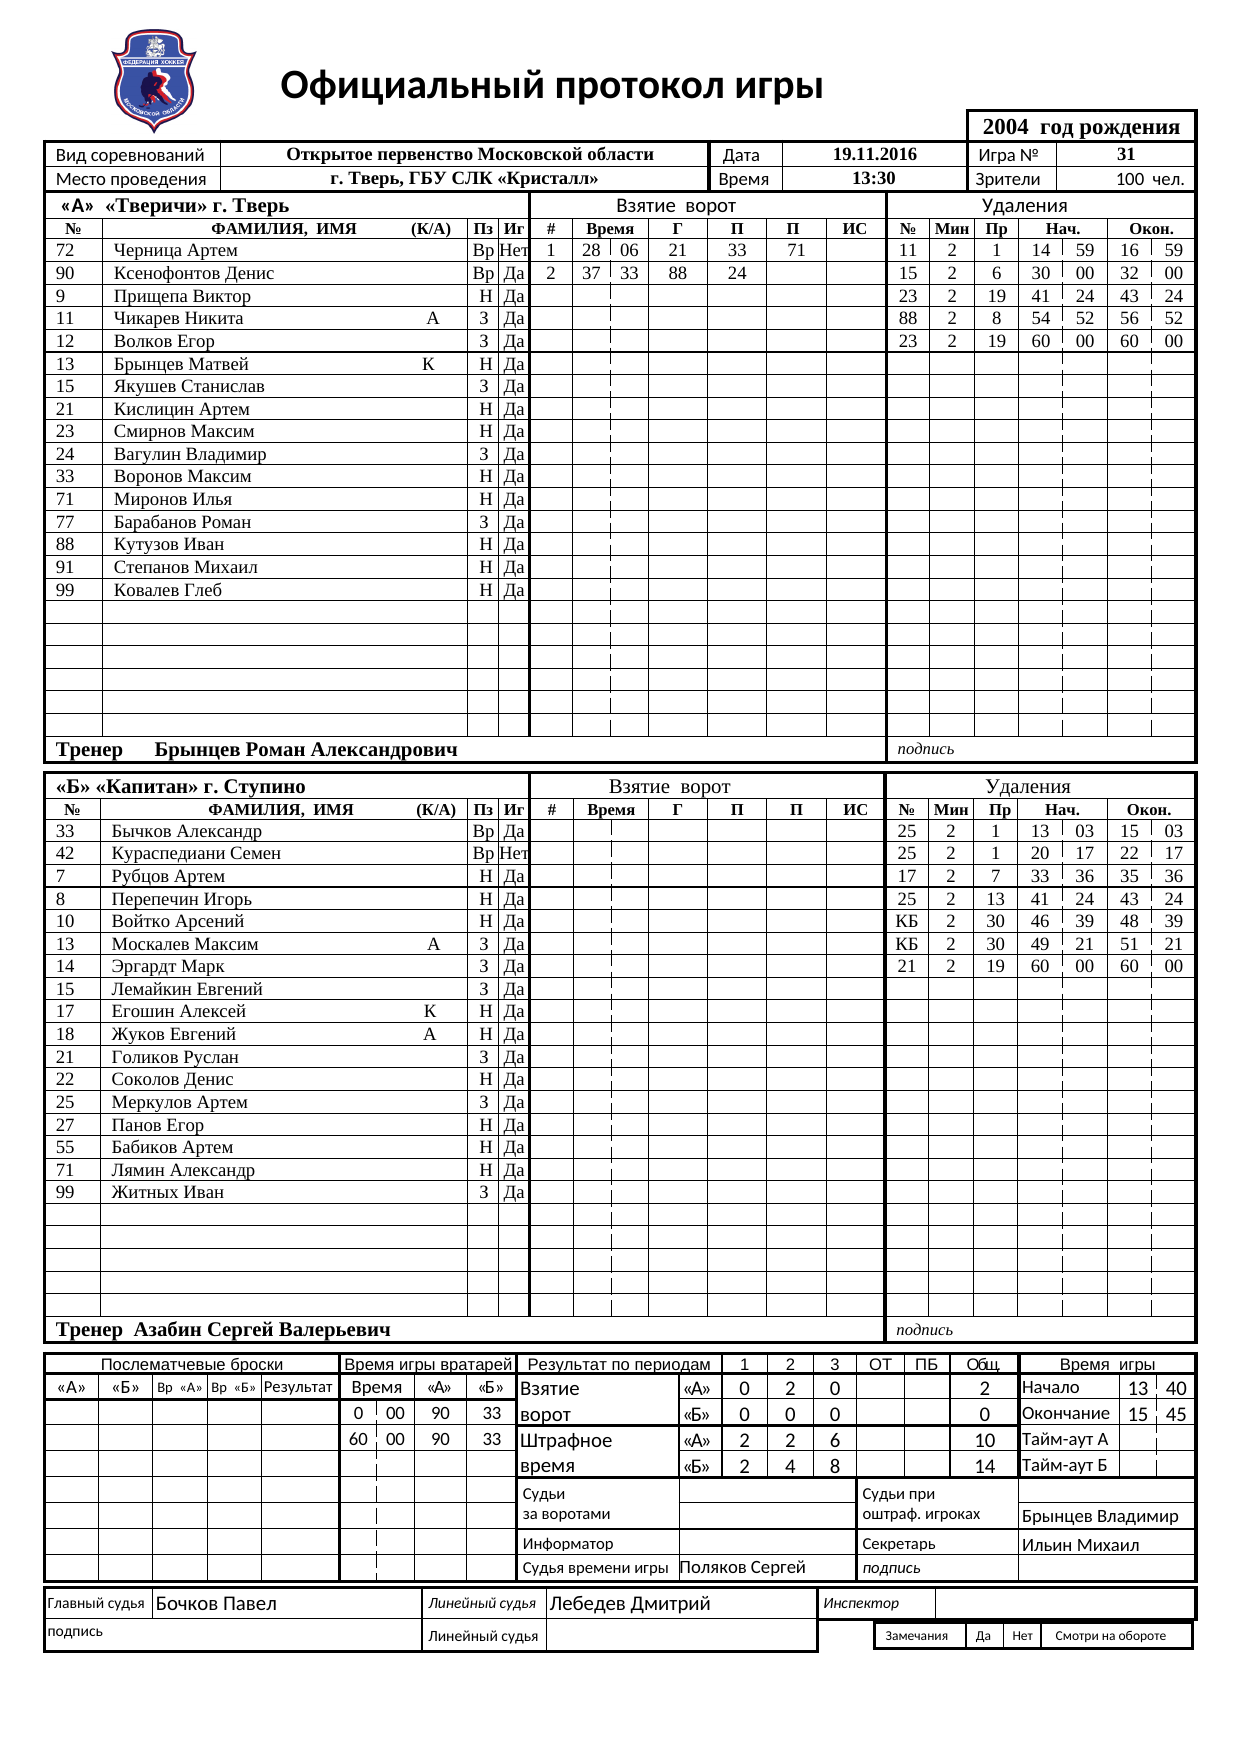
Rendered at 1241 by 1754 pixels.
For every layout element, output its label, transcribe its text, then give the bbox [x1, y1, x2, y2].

table_cell [888, 443, 929, 464]
table_cell [827, 669, 885, 690]
table_cell [827, 1226, 883, 1248]
table_cell [930, 443, 974, 464]
table_cell З [468, 330, 498, 351]
table_cell 71 [46, 488, 102, 509]
table_cell 28 [573, 239, 610, 261]
table_cell [649, 1294, 707, 1316]
table_cell 59 [1151, 239, 1194, 261]
table_cell [377, 1477, 414, 1502]
table_cell 41 [1018, 888, 1062, 909]
table_cell [1062, 1272, 1107, 1293]
table_cell [1018, 978, 1062, 999]
table_cell [888, 488, 929, 509]
table_cell [887, 1181, 928, 1203]
table_cell [827, 1023, 883, 1044]
table_cell [153, 1401, 207, 1424]
table_header 1 [723, 1355, 767, 1372]
table_cell 9 [46, 285, 102, 306]
table_cell [905, 1451, 949, 1476]
table_cell [1063, 624, 1107, 645]
table_cell Да [499, 353, 528, 374]
table_cell [103, 691, 467, 713]
table_cell [1062, 1068, 1107, 1090]
table_cell Н [468, 533, 498, 555]
table_cell 30 [1019, 262, 1063, 283]
table_header Время игры вратарей [341, 1355, 515, 1372]
table_cell 49 [1018, 933, 1062, 954]
table_cell [153, 1451, 207, 1476]
table_cell [1151, 646, 1194, 668]
table_cell [888, 601, 929, 623]
table_cell Поляков Сергей [680, 1555, 855, 1580]
table_cell [827, 307, 885, 329]
table_cell Да [499, 533, 528, 555]
table_cell З [468, 978, 498, 999]
table_cell 25 [887, 842, 928, 864]
table_cell [649, 307, 707, 329]
table_cell [1062, 1046, 1107, 1067]
table_cell [1108, 1272, 1151, 1293]
table_cell [1151, 420, 1194, 442]
table_cell [499, 1294, 528, 1316]
table_cell Кутузов Иван [103, 533, 467, 555]
table_cell [1108, 624, 1151, 645]
table_cell [610, 691, 648, 713]
table_cell [930, 465, 974, 487]
table_cell [767, 533, 826, 555]
table_cell Да [499, 910, 528, 932]
table_cell [887, 1091, 928, 1112]
table_cell «А» [680, 1427, 721, 1450]
table_cell [929, 1091, 973, 1112]
table_cell [611, 1272, 648, 1293]
table_cell [531, 1023, 573, 1044]
table_cell [767, 624, 826, 645]
table_cell [767, 1181, 826, 1203]
table_cell 41 [1019, 285, 1063, 306]
table_cell [827, 1136, 883, 1158]
table_cell [1063, 533, 1107, 555]
table_cell [531, 330, 572, 351]
table_cell 39 [1062, 910, 1107, 932]
table_cell «А» [415, 1375, 466, 1398]
table_cell Панов Егор [101, 1114, 467, 1135]
table_cell [153, 1529, 207, 1554]
table_cell [649, 1272, 707, 1293]
table_cell Результат [262, 1375, 338, 1398]
table_cell 17 [1151, 842, 1194, 864]
table_cell [574, 1046, 611, 1067]
table_cell Вр [468, 820, 498, 841]
table_cell 00 [1151, 330, 1194, 351]
table_cell Ильин Михаил [1019, 1530, 1194, 1554]
table_header 2 [768, 1355, 813, 1372]
table_cell [341, 1529, 377, 1554]
table_cell [1019, 646, 1063, 668]
table_cell [929, 1159, 973, 1180]
table_cell [531, 1204, 573, 1225]
table_cell 71 [767, 239, 826, 261]
table_cell [827, 933, 883, 954]
table_cell Миронов Илья [103, 488, 467, 509]
table_cell [887, 1272, 928, 1293]
table_cell [46, 1294, 100, 1316]
table_cell [262, 1555, 338, 1580]
table_cell [101, 1294, 467, 1316]
table_cell [827, 488, 885, 509]
table_cell 14 [1019, 239, 1063, 261]
table_cell [611, 1181, 648, 1203]
table_cell [1151, 443, 1194, 464]
table_cell [1108, 1114, 1151, 1135]
table_cell [1063, 488, 1107, 509]
table_cell «А» [46, 1375, 98, 1398]
table_cell [827, 1091, 883, 1112]
table_cell [1108, 691, 1151, 713]
table_cell [611, 1114, 648, 1135]
table_cell [975, 646, 1018, 668]
table_cell [827, 285, 885, 306]
table_cell «А» «Тверичи» г. Тверь [46, 193, 528, 218]
table_cell Судьи за воротами [518, 1479, 679, 1528]
table_cell [974, 1249, 1017, 1271]
table_cell [611, 1226, 648, 1248]
table_cell Инспектор [819, 1589, 935, 1618]
table_cell [1062, 1023, 1107, 1044]
table_cell 14 [46, 955, 100, 977]
table_cell [610, 511, 648, 532]
table_cell [611, 1091, 648, 1112]
table_cell Да [499, 1136, 528, 1158]
table_cell [1062, 1294, 1107, 1316]
table_cell 24 [1062, 888, 1107, 909]
table_cell [974, 1136, 1017, 1158]
table_cell [975, 579, 1018, 600]
table_cell [1018, 1000, 1062, 1022]
table_cell 7 [46, 865, 100, 886]
table_cell [574, 910, 611, 932]
table_cell [767, 465, 826, 487]
table_cell [767, 865, 826, 886]
table_cell [975, 601, 1018, 623]
table_cell [1151, 601, 1194, 623]
table_header 2004 год рождения [969, 112, 1194, 139]
table_cell [708, 933, 766, 954]
table_cell [708, 1181, 766, 1203]
table_cell 60 [1108, 330, 1151, 351]
table_cell [1018, 1023, 1062, 1044]
table_cell Да [499, 465, 528, 487]
table_cell [708, 1023, 766, 1044]
table_cell «Б» [99, 1375, 152, 1398]
table_cell [1108, 533, 1151, 555]
table_cell [975, 714, 1018, 736]
table_cell 24 [708, 262, 766, 283]
table_cell Бочков Павел [153, 1589, 421, 1618]
table_cell [1018, 1226, 1062, 1248]
table_cell [99, 1425, 152, 1450]
table_cell [415, 1477, 466, 1502]
table_cell Да [499, 488, 528, 509]
table_cell [531, 1272, 573, 1293]
table_cell 60 [1018, 955, 1062, 977]
table_cell [930, 375, 974, 397]
table_cell [610, 714, 648, 736]
table_cell [930, 556, 974, 577]
table_cell [1019, 443, 1063, 464]
table_cell 1 [531, 239, 572, 261]
table_cell 25 [887, 820, 928, 841]
table_cell [930, 691, 974, 713]
table_cell [708, 533, 766, 555]
table_cell [827, 262, 885, 283]
table_cell Чикарев Никита А [103, 307, 467, 329]
table_cell 37 [573, 262, 610, 283]
table_cell [929, 1204, 973, 1225]
table_cell [975, 488, 1018, 509]
table_cell П [708, 219, 766, 238]
table_cell [415, 1555, 466, 1580]
table_cell [1151, 1068, 1194, 1090]
table_cell Н [468, 285, 498, 306]
table_cell [1108, 1159, 1151, 1180]
table_cell [1151, 691, 1194, 713]
table_cell [930, 624, 974, 645]
table_cell [531, 1000, 573, 1022]
table_cell [930, 398, 974, 419]
table_cell [467, 1529, 515, 1554]
table_cell [1151, 511, 1194, 532]
table_cell [767, 330, 826, 351]
table_cell [649, 1068, 707, 1090]
table_cell [827, 820, 883, 841]
table_cell [887, 1249, 928, 1271]
table_header Результат по периодам [518, 1355, 721, 1372]
table_cell [857, 1427, 904, 1450]
table_cell [1151, 669, 1194, 690]
table_cell 30 [974, 910, 1017, 932]
table_cell Вид соревнований [46, 143, 220, 166]
table_cell [649, 556, 707, 577]
table_cell З [468, 955, 498, 977]
table_cell 15 [46, 375, 102, 397]
table_cell [708, 955, 766, 977]
table_cell [1108, 511, 1151, 532]
table_cell [767, 669, 826, 690]
table_cell Н [468, 579, 498, 600]
table_cell [574, 820, 611, 841]
table_cell [610, 330, 648, 351]
table_cell 10 [46, 910, 100, 932]
table_cell [1108, 420, 1151, 442]
table_cell 40 [1156, 1375, 1194, 1398]
table_cell [1018, 1294, 1062, 1316]
table_cell [930, 533, 974, 555]
table_cell [1108, 1294, 1151, 1316]
table_cell [649, 1159, 707, 1180]
table_cell [708, 1000, 766, 1022]
table_cell Нет [499, 239, 528, 261]
table_cell 10 [951, 1427, 1017, 1450]
table_cell 33 [610, 262, 648, 283]
table_cell [929, 1046, 973, 1067]
table_cell [531, 443, 572, 464]
table_cell [574, 888, 611, 909]
table_cell 19 [975, 285, 1018, 306]
table_cell Нет [499, 842, 528, 864]
table_cell [975, 398, 1018, 419]
table_cell [1151, 579, 1194, 600]
table_cell [574, 933, 611, 954]
table_cell [611, 1136, 648, 1158]
table_cell Н [468, 488, 498, 509]
table_cell [975, 465, 1018, 487]
table_cell [103, 624, 467, 645]
table_cell Удаления [887, 774, 1194, 798]
table_cell [46, 1249, 100, 1271]
table_cell ФАМИЛИЯ, ИМЯ (К/А) [103, 219, 467, 238]
table_cell [531, 888, 573, 909]
table_cell [573, 375, 610, 397]
table_cell [573, 465, 610, 487]
table_cell [573, 398, 610, 419]
table_cell [708, 511, 766, 532]
table_cell [930, 511, 974, 532]
table_cell 6 [975, 262, 1018, 283]
table_cell [827, 375, 885, 397]
table_cell [1019, 1479, 1194, 1502]
table_cell Судьи при оштраф. игроках [858, 1479, 1018, 1528]
table_cell 45 [1156, 1399, 1194, 1424]
table_cell [46, 624, 102, 645]
table_cell 59 [1063, 239, 1107, 261]
table_cell 00 [1151, 262, 1194, 283]
table_cell Брынцев Владимир [1019, 1503, 1194, 1528]
table_cell [930, 579, 974, 600]
table_cell [708, 398, 766, 419]
table_cell Удаления [888, 193, 1194, 218]
table_cell [262, 1401, 338, 1424]
table_cell 33 [46, 820, 100, 841]
table_cell [46, 714, 102, 736]
table_cell [767, 842, 826, 864]
table_cell [936, 1589, 1194, 1618]
table_cell [531, 488, 572, 509]
table_cell [1018, 1091, 1062, 1112]
table_cell [974, 1181, 1017, 1203]
table_cell 2 [929, 933, 973, 954]
table_cell [573, 285, 610, 306]
table_cell [1151, 398, 1194, 419]
table_cell Да [499, 556, 528, 577]
table_cell [767, 955, 826, 977]
table_cell 43 [1108, 285, 1151, 306]
table_cell Мин [930, 219, 974, 238]
table_cell 4 [768, 1451, 813, 1476]
table_cell [930, 488, 974, 509]
table_cell [876, 1624, 965, 1647]
table_cell 2 [768, 1427, 813, 1450]
table_cell 2 [930, 330, 974, 351]
table_cell Вр [468, 239, 498, 261]
table_cell Пр [974, 799, 1017, 818]
table_cell 33 [467, 1401, 515, 1424]
table_cell [827, 1114, 883, 1135]
table_cell Тренер Азабин Сергей Валерьевич [46, 1317, 883, 1341]
table_cell 60 [1019, 330, 1063, 351]
table_cell [153, 1503, 207, 1528]
table_cell [708, 910, 766, 932]
table_cell [930, 420, 974, 442]
table_cell [377, 1529, 414, 1554]
table_cell [610, 420, 648, 442]
table_cell [611, 1068, 648, 1090]
table_cell Вр «Б» [208, 1375, 261, 1398]
table_cell [208, 1529, 261, 1554]
table_cell [262, 1529, 338, 1554]
table_cell 24 [1063, 285, 1107, 306]
table_cell 2 [951, 1375, 1017, 1398]
table_cell [767, 1226, 826, 1248]
table_cell 60 [1108, 955, 1151, 977]
table_cell [649, 330, 707, 351]
table_cell Н [468, 556, 498, 577]
table_cell [767, 933, 826, 954]
table_cell [531, 465, 572, 487]
table_cell [767, 1091, 826, 1112]
table_cell [611, 1023, 648, 1044]
table_cell [708, 353, 766, 374]
table_cell [708, 691, 766, 713]
table_cell [708, 842, 766, 864]
table_cell [975, 443, 1018, 464]
table_cell [499, 646, 528, 668]
table_cell Информатор [518, 1530, 679, 1554]
table_cell [708, 888, 766, 909]
table_cell [610, 353, 648, 374]
table_cell [649, 443, 707, 464]
table_cell [468, 1204, 498, 1225]
table_cell [262, 1451, 338, 1476]
table_cell [888, 624, 929, 645]
table_cell [649, 646, 707, 668]
table_cell [1062, 1226, 1107, 1248]
table_cell [1062, 1136, 1107, 1158]
table_cell Да [499, 579, 528, 600]
table_cell [1151, 1272, 1194, 1293]
table_cell 100 чел. [1057, 167, 1194, 189]
table_cell Волков Егор [103, 330, 467, 351]
table_cell 11 [888, 239, 929, 261]
table_cell 24 [46, 443, 102, 464]
table_cell Зрители [969, 167, 1056, 189]
table_cell 23 [888, 285, 929, 306]
table_cell 0 [341, 1401, 377, 1424]
table_cell 31 [1057, 143, 1194, 166]
table_cell [905, 1427, 949, 1450]
table_cell [857, 1399, 904, 1424]
table_cell Вагулин Владимир [103, 443, 467, 464]
table_cell 15 [1120, 1399, 1156, 1424]
table_cell [610, 285, 648, 306]
table_cell [827, 398, 885, 419]
table_cell [767, 1294, 826, 1316]
table_cell Да [499, 307, 528, 329]
table_cell Кислицин Артем [103, 398, 467, 419]
table_cell [967, 1624, 1003, 1647]
table_cell 1 [974, 820, 1017, 841]
table_cell [974, 1023, 1017, 1044]
table_cell 99 [46, 579, 102, 600]
table_cell [610, 488, 648, 509]
table_header ОТ [857, 1355, 904, 1372]
table_cell [1108, 556, 1151, 577]
table_cell [767, 714, 826, 736]
table_cell [574, 1249, 611, 1271]
table_cell [1108, 1181, 1151, 1203]
table_cell [888, 375, 929, 397]
table_cell [827, 1204, 883, 1225]
table_cell [708, 646, 766, 668]
table_cell [573, 511, 610, 532]
table_cell [1019, 488, 1063, 509]
table_cell [103, 601, 467, 623]
table_cell [708, 285, 766, 306]
table_cell [531, 691, 572, 713]
table_cell [1018, 1114, 1062, 1135]
table_cell [767, 1068, 826, 1090]
table_cell [649, 533, 707, 555]
table_cell Время [711, 167, 782, 189]
table_cell [531, 375, 572, 397]
table_cell Да [499, 375, 528, 397]
table_cell [573, 488, 610, 509]
table_cell ИС [827, 219, 885, 238]
table_cell Кураспедиани Семен [101, 842, 467, 864]
table_cell Ковалев Глеб [103, 579, 467, 600]
table_cell [46, 1401, 98, 1424]
table_cell [827, 1272, 883, 1293]
table_cell «Б» [680, 1451, 721, 1476]
table_cell [708, 1226, 766, 1248]
table_cell [208, 1477, 261, 1502]
table_cell [208, 1503, 261, 1528]
table_cell [767, 443, 826, 464]
table_cell [531, 1136, 573, 1158]
table_cell 77 [46, 511, 102, 532]
table_cell [103, 669, 467, 690]
table_cell [767, 691, 826, 713]
table_cell [573, 443, 610, 464]
table_cell [1156, 1451, 1194, 1476]
table_cell [767, 511, 826, 532]
table_cell [1018, 1136, 1062, 1158]
table_cell № [888, 219, 929, 238]
table_cell 23 [46, 420, 102, 442]
table_cell [827, 1159, 883, 1180]
table_cell [1062, 1204, 1107, 1225]
table_cell [649, 579, 707, 600]
table_cell [46, 691, 102, 713]
table_cell 0 [723, 1399, 767, 1424]
table_cell 30 [974, 933, 1017, 954]
table_cell [649, 865, 707, 886]
table_cell [531, 933, 573, 954]
table_cell [1042, 1624, 1191, 1647]
table_cell Да [499, 1114, 528, 1135]
table_cell [929, 1226, 973, 1248]
table_cell [1151, 488, 1194, 509]
table_cell Лемайкин Евгений [101, 978, 467, 999]
table_cell подпись [858, 1555, 1018, 1580]
table_cell [767, 1159, 826, 1180]
table_cell Н [468, 420, 498, 442]
table_cell 2 [929, 842, 973, 864]
table_cell Линейный судья [423, 1589, 546, 1618]
table_cell [827, 443, 885, 464]
table_cell [888, 420, 929, 442]
table_cell [827, 330, 885, 351]
table_cell Войтко Арсений [101, 910, 467, 932]
table_cell 22 [46, 1068, 100, 1090]
table_cell [1151, 978, 1194, 999]
table_cell 36 [1151, 865, 1194, 886]
picture [111, 29, 197, 134]
table_cell [680, 1503, 855, 1528]
table_cell [574, 1091, 611, 1112]
table_cell [975, 375, 1018, 397]
table_cell Меркулов Артем [101, 1091, 467, 1112]
table_cell 39 [1151, 910, 1194, 932]
table_cell [1019, 533, 1063, 555]
table_cell [1062, 1000, 1107, 1022]
table_cell [887, 1023, 928, 1044]
table_cell [827, 353, 885, 374]
table_cell [531, 646, 572, 668]
table_cell [974, 1204, 1017, 1225]
table_cell 7 [974, 865, 1017, 886]
table_cell [531, 307, 572, 329]
table_cell 8 [975, 307, 1018, 329]
table_cell [975, 420, 1018, 442]
table_cell [887, 1046, 928, 1067]
table_cell № [46, 219, 102, 238]
table_cell [1108, 1068, 1151, 1090]
table_cell 12 [46, 330, 102, 351]
table_cell Барабанов Роман [103, 511, 467, 532]
table_cell [767, 1272, 826, 1293]
table_cell [468, 624, 498, 645]
table_cell [1063, 398, 1107, 419]
table_cell Линейный судья [423, 1619, 546, 1650]
table_cell [341, 1555, 377, 1580]
table_cell [611, 933, 648, 954]
table_cell 27 [46, 1114, 100, 1135]
table_cell 19 [975, 330, 1018, 351]
table_cell [573, 624, 610, 645]
table_cell [611, 1159, 648, 1180]
table_cell 54 [1019, 307, 1063, 329]
table_cell П [767, 799, 826, 818]
table_cell Да [499, 330, 528, 351]
table_cell [574, 1181, 611, 1203]
table_cell П [767, 219, 826, 238]
table_cell 18 [46, 1023, 100, 1044]
table_cell Окон. [1108, 219, 1194, 238]
table_cell [929, 978, 973, 999]
table_cell 88 [46, 533, 102, 555]
table_cell [208, 1451, 261, 1476]
table_cell [531, 955, 573, 977]
table_cell [1063, 465, 1107, 487]
table_cell [974, 1091, 1017, 1112]
table_cell [1151, 1046, 1194, 1067]
table_cell Начало [1021, 1375, 1119, 1398]
table_cell 21 [649, 239, 707, 261]
table_cell 2 [930, 262, 974, 283]
table_cell [1151, 1181, 1194, 1203]
table_cell Воронов Максим [103, 465, 467, 487]
table_cell 21 [887, 955, 928, 977]
table_cell З [468, 1181, 498, 1203]
table_cell [547, 1619, 816, 1650]
table_cell 13:30 [783, 167, 966, 189]
table_cell Г [649, 799, 707, 818]
table_cell 17 [1062, 842, 1107, 864]
table_cell Жуков Евгений А [101, 1023, 467, 1044]
table_cell [649, 1046, 707, 1067]
table_cell 13 [1120, 1375, 1156, 1398]
table_cell [930, 646, 974, 668]
table_cell [611, 955, 648, 977]
table_cell [611, 842, 648, 864]
table_cell [531, 533, 572, 555]
table_cell [1019, 691, 1063, 713]
table_cell [1108, 669, 1151, 690]
table_cell З [468, 511, 498, 532]
table_cell Вр [468, 842, 498, 864]
table_cell подпись [46, 1619, 421, 1650]
table_cell [610, 646, 648, 668]
table_cell [531, 910, 573, 932]
table_header [930, 109, 966, 139]
table_cell [929, 1294, 973, 1316]
table_cell Штрафное время [518, 1427, 678, 1476]
table_cell [1062, 1091, 1107, 1112]
table_cell [649, 353, 707, 374]
table_cell 52 [1151, 307, 1194, 329]
table_cell [708, 1091, 766, 1112]
table_cell [1120, 1451, 1156, 1476]
table_cell [827, 533, 885, 555]
table_cell 43 [1108, 888, 1151, 909]
table_cell [827, 978, 883, 999]
table_cell [574, 1136, 611, 1158]
table_cell [827, 1046, 883, 1067]
table_cell Окончание [1021, 1399, 1119, 1424]
table_cell [531, 1226, 573, 1248]
table_cell 21 [1151, 933, 1194, 954]
table_cell [649, 465, 707, 487]
table_cell [499, 714, 528, 736]
table_cell [1151, 1091, 1194, 1112]
table_cell [827, 646, 885, 668]
table_cell Черница Артем [103, 239, 467, 261]
table_cell Да [499, 511, 528, 532]
table_cell 99 [46, 1181, 100, 1203]
table_cell 88 [888, 307, 929, 329]
table_cell [610, 669, 648, 690]
table_cell [929, 1023, 973, 1044]
table_cell 90 [415, 1401, 466, 1424]
table_cell З [468, 307, 498, 329]
table_cell 00 [1063, 330, 1107, 351]
table_cell [467, 1451, 515, 1476]
table_cell [767, 285, 826, 306]
table_cell [827, 1294, 883, 1316]
table_cell Пз [468, 799, 498, 818]
table_cell Да [499, 262, 528, 283]
table_cell 22 [1108, 842, 1151, 864]
table_cell Да [499, 398, 528, 419]
table_cell [1063, 511, 1107, 532]
table_cell 2 [929, 955, 973, 977]
table_cell Время [341, 1375, 414, 1398]
table_cell подпись [888, 737, 1194, 761]
table_cell [208, 1401, 261, 1424]
table_cell 90 [415, 1425, 466, 1450]
table_cell 8 [814, 1451, 856, 1476]
table_cell [1063, 420, 1107, 442]
table_cell [827, 691, 885, 713]
table_cell [930, 353, 974, 374]
table_cell [610, 624, 648, 645]
table_cell [1063, 714, 1107, 736]
table_cell [975, 691, 1018, 713]
table_cell [1062, 1159, 1107, 1180]
table_cell [708, 307, 766, 329]
table_cell [531, 842, 573, 864]
table_cell [1108, 375, 1151, 397]
table_cell [262, 1477, 338, 1502]
table_cell Н [468, 353, 498, 374]
table_cell [574, 1114, 611, 1135]
table_cell [887, 1204, 928, 1225]
table_cell [1151, 1226, 1194, 1248]
table_cell [573, 533, 610, 555]
table_cell [767, 978, 826, 999]
table_cell [1063, 669, 1107, 690]
table_cell [767, 1136, 826, 1158]
table_cell 15 [46, 978, 100, 999]
table_cell 20 [1018, 842, 1062, 864]
table_cell Н [468, 1136, 498, 1158]
table_cell [153, 1477, 207, 1502]
table_header Время игры [1021, 1355, 1194, 1372]
table_cell [887, 1159, 928, 1180]
table_cell [975, 511, 1018, 532]
table_cell [1019, 556, 1063, 577]
table_cell 19.11.2016 [783, 143, 966, 166]
table_cell 17 [887, 865, 928, 886]
table_cell 71 [46, 1159, 100, 1180]
table_cell [930, 714, 974, 736]
table_cell Лямин Александр [101, 1159, 467, 1180]
table_cell [574, 842, 611, 864]
table_cell [649, 1249, 707, 1271]
table_cell З [468, 1046, 498, 1067]
table_cell [531, 353, 572, 374]
table_cell [974, 1294, 1017, 1316]
table_cell Соколов Денис [101, 1068, 467, 1090]
table_cell [767, 1023, 826, 1044]
table_cell [1151, 1249, 1194, 1271]
table_cell Да [499, 978, 528, 999]
table_cell [499, 1249, 528, 1271]
table_cell [1108, 1136, 1151, 1158]
table_cell Да [499, 1000, 528, 1022]
table_cell 0 [951, 1399, 1017, 1424]
table_cell 2 [930, 285, 974, 306]
table_cell [649, 488, 707, 509]
table_header [44, 109, 929, 139]
table_cell [887, 1000, 928, 1022]
table_cell [929, 1181, 973, 1203]
table_cell [827, 601, 885, 623]
table_cell [827, 1000, 883, 1022]
table_cell [1108, 1023, 1151, 1044]
table_cell 6 [814, 1427, 856, 1450]
table_cell [573, 420, 610, 442]
table_cell [827, 910, 883, 932]
table_cell [531, 1114, 573, 1135]
table_cell 0 [814, 1375, 856, 1398]
table_cell [531, 1181, 573, 1203]
table_cell [531, 1091, 573, 1112]
table_cell Да [499, 933, 528, 954]
table_cell Прищепа Виктор [103, 285, 467, 306]
table_cell 1 [974, 842, 1017, 864]
table_cell 33 [1018, 865, 1062, 886]
table_cell [975, 556, 1018, 577]
table_cell [610, 307, 648, 329]
table_cell [574, 1068, 611, 1090]
table_cell [610, 398, 648, 419]
table_cell [767, 1046, 826, 1067]
table_cell [1108, 1046, 1151, 1067]
table_cell [1063, 556, 1107, 577]
table_cell [767, 1114, 826, 1135]
table_cell [1004, 1624, 1040, 1647]
table_cell [888, 556, 929, 577]
table_cell [827, 842, 883, 864]
table_cell [101, 1204, 467, 1225]
table_cell [468, 691, 498, 713]
table_cell [531, 1046, 573, 1067]
table_cell [573, 353, 610, 374]
table_cell [887, 978, 928, 999]
table_cell [1120, 1425, 1156, 1450]
table_cell [468, 669, 498, 690]
table_cell Нач. [1018, 799, 1107, 818]
table_cell Вр [468, 262, 498, 283]
table_cell [574, 1294, 611, 1316]
table_cell 00 [1062, 955, 1107, 977]
table_cell 51 [1108, 933, 1151, 954]
table_cell Да [499, 1023, 528, 1044]
table_cell Да [499, 1091, 528, 1112]
table_cell [1108, 714, 1151, 736]
table_cell 15 [888, 262, 929, 283]
table_cell 0 [768, 1399, 813, 1424]
table_cell [905, 1399, 949, 1424]
table_cell [46, 601, 102, 623]
table_cell [767, 488, 826, 509]
table_cell [1063, 375, 1107, 397]
table_cell [574, 1000, 611, 1022]
table_cell г. Тверь, ГБУ СЛК «Кристалл» [221, 167, 707, 189]
table_cell Да [499, 865, 528, 886]
table_cell [887, 1114, 928, 1135]
table_cell [1018, 1068, 1062, 1090]
table_cell [857, 1451, 904, 1476]
table_cell [611, 1204, 648, 1225]
table_cell [1063, 353, 1107, 374]
table_cell [46, 1451, 98, 1476]
table_cell подпись [887, 1317, 1194, 1341]
table_cell 24 [1151, 888, 1194, 909]
table_cell [611, 888, 648, 909]
table_cell [46, 1529, 98, 1554]
table_header 3 [814, 1355, 856, 1372]
table_cell [827, 511, 885, 532]
table_cell [930, 601, 974, 623]
table_cell [1151, 1159, 1194, 1180]
table_cell Егошин Алексей К [101, 1000, 467, 1022]
table_cell [1063, 646, 1107, 668]
table_cell [708, 488, 766, 509]
table_cell 2 [768, 1375, 813, 1398]
table_cell [531, 624, 572, 645]
table_cell [887, 1136, 928, 1158]
table_cell Н [468, 1000, 498, 1022]
table_cell [888, 398, 929, 419]
table_cell [649, 978, 707, 999]
table_cell [103, 646, 467, 668]
table_cell [708, 601, 766, 623]
table_cell [531, 579, 572, 600]
table_cell [974, 1046, 1017, 1067]
table_cell [574, 955, 611, 977]
table_cell [415, 1503, 466, 1528]
table_cell [1019, 579, 1063, 600]
table_cell Да [499, 420, 528, 442]
table_cell 03 [1062, 820, 1107, 841]
table_cell [1151, 624, 1194, 645]
table_cell ФАМИЛИЯ, ИМЯ (К/А) [101, 799, 467, 818]
table_cell [531, 556, 572, 577]
table_cell [611, 910, 648, 932]
table_cell [708, 1114, 766, 1135]
table_cell [1018, 1204, 1062, 1225]
table_cell [468, 1272, 498, 1293]
table_cell [1151, 1294, 1194, 1316]
table_cell [1151, 1000, 1194, 1022]
table_cell КБ [887, 933, 928, 954]
table_cell Взятие ворот [518, 1375, 678, 1424]
table_cell Открытое первенство Московской области [221, 143, 707, 166]
table_cell Да [499, 1046, 528, 1067]
table_cell [680, 1530, 855, 1554]
table_cell [708, 375, 766, 397]
table_cell [975, 533, 1018, 555]
table_cell [1019, 465, 1063, 487]
table_cell Время [573, 219, 648, 238]
table_cell [1019, 601, 1063, 623]
table_cell 24 [1151, 285, 1194, 306]
table_cell [1019, 624, 1063, 645]
table_cell [1108, 1000, 1151, 1022]
table_cell [708, 1272, 766, 1293]
table_cell [377, 1451, 414, 1476]
table_cell [611, 1000, 648, 1022]
table_cell [974, 1114, 1017, 1135]
table_cell [930, 669, 974, 690]
table_cell [467, 1503, 515, 1528]
table_cell [708, 1046, 766, 1067]
table_cell [531, 1068, 573, 1090]
table_cell [649, 285, 707, 306]
table_cell [649, 820, 707, 841]
table_cell [827, 1068, 883, 1090]
table_cell [468, 646, 498, 668]
table_cell [708, 420, 766, 442]
table_cell [531, 820, 573, 841]
table_cell [708, 820, 766, 841]
table_cell 36 [1062, 865, 1107, 886]
table_cell [1062, 978, 1107, 999]
table_cell [1019, 375, 1063, 397]
table_cell [1019, 669, 1063, 690]
table_cell [649, 1226, 707, 1248]
table_cell [468, 601, 498, 623]
table_cell [975, 624, 1018, 645]
table_cell [44, 764, 1196, 771]
table_cell [888, 533, 929, 555]
table_cell Окон. [1108, 799, 1194, 818]
table_cell [1018, 1181, 1062, 1203]
table_cell 00 [377, 1425, 414, 1450]
table_cell [341, 1503, 377, 1528]
table_cell Житных Иван [101, 1181, 467, 1203]
table_cell Н [468, 465, 498, 487]
table_cell [1108, 978, 1151, 999]
table_cell 11 [46, 307, 102, 329]
table_cell [46, 1503, 98, 1528]
table_cell 25 [46, 1091, 100, 1112]
table_cell Да [499, 820, 528, 841]
table_cell Да [499, 1159, 528, 1180]
table_cell [468, 1294, 498, 1316]
table_cell Да [499, 955, 528, 977]
table_cell 2 [929, 820, 973, 841]
table_cell [649, 1181, 707, 1203]
table_cell [1019, 1555, 1194, 1580]
table_cell [708, 556, 766, 577]
table_cell Дата [711, 143, 782, 166]
table_cell Бычков Александр [101, 820, 467, 841]
table_cell [1151, 556, 1194, 577]
table_cell [649, 1114, 707, 1135]
table_cell [708, 330, 766, 351]
table_cell [46, 1425, 98, 1450]
table_cell [649, 624, 707, 645]
table_cell [1019, 398, 1063, 419]
table_cell Да [499, 285, 528, 306]
table_cell 88 [649, 262, 707, 283]
table_cell [649, 1091, 707, 1112]
table_cell Н [468, 1114, 498, 1135]
table_cell [708, 1068, 766, 1090]
table_cell Пр [975, 219, 1018, 238]
table_cell Голиков Руслан [101, 1046, 467, 1067]
table_cell [46, 1477, 98, 1502]
table_cell Мин [929, 799, 973, 818]
table_cell [767, 820, 826, 841]
table_cell 8 [46, 888, 100, 909]
table_cell [649, 1000, 707, 1022]
table_cell [499, 1204, 528, 1225]
table_cell [1156, 1425, 1194, 1450]
table_cell [1018, 1159, 1062, 1180]
table_cell Пз [468, 219, 498, 238]
table_cell [262, 1503, 338, 1528]
table_cell 72 [46, 239, 102, 261]
table_cell [341, 1477, 377, 1502]
table_cell [974, 1068, 1017, 1090]
table_cell # [531, 219, 572, 238]
table_cell [1108, 443, 1151, 464]
table_cell [531, 285, 572, 306]
table_cell [611, 1249, 648, 1271]
table_cell [531, 1249, 573, 1271]
table_cell 21 [46, 1046, 100, 1067]
table_cell Главный судья [46, 1589, 152, 1618]
table_cell 32 [1108, 262, 1151, 283]
table_cell 0 [814, 1399, 856, 1424]
table_cell [574, 978, 611, 999]
table_cell [341, 1451, 377, 1476]
table_cell [767, 910, 826, 932]
table_cell 2 [929, 888, 973, 909]
table_cell [415, 1451, 466, 1476]
table_cell [1151, 1023, 1194, 1044]
table_cell [827, 556, 885, 577]
table_cell [929, 1249, 973, 1271]
table_cell [1019, 420, 1063, 442]
table_cell [611, 820, 648, 841]
table_cell «Б» «Капитан» г. Ступино [46, 774, 528, 798]
table_cell [887, 1068, 928, 1090]
table_cell [1019, 353, 1063, 374]
table_cell [767, 1249, 826, 1271]
table_cell [46, 669, 102, 690]
table_cell [1063, 579, 1107, 600]
table_cell Н [468, 1023, 498, 1044]
table_cell [649, 511, 707, 532]
table_cell Н [468, 1068, 498, 1090]
table_cell [1108, 579, 1151, 600]
table_cell Тренер Брынцев Роман Александрович [46, 737, 885, 761]
table_cell [708, 1136, 766, 1158]
table_cell [1062, 1181, 1107, 1203]
table_cell [46, 1226, 100, 1248]
table_cell [573, 556, 610, 577]
table_cell [153, 1425, 207, 1450]
table_cell [153, 1555, 207, 1580]
table_header Общ. [951, 1355, 1017, 1372]
table_cell [1151, 465, 1194, 487]
table_cell 2 [531, 262, 572, 283]
table_cell [531, 714, 572, 736]
table_cell [99, 1477, 152, 1502]
table_cell [649, 888, 707, 909]
table_cell Тайм-аут Б [1021, 1451, 1119, 1476]
table_cell 21 [46, 398, 102, 419]
table_cell [499, 624, 528, 645]
table_cell Да [499, 443, 528, 464]
table_cell [610, 533, 648, 555]
table_cell [611, 1294, 648, 1316]
table_cell Н [468, 398, 498, 419]
table_cell [1019, 714, 1063, 736]
table_cell [887, 1294, 928, 1316]
table_cell [649, 933, 707, 954]
table_cell Н [468, 910, 498, 932]
table_cell [888, 465, 929, 487]
table_cell [708, 1159, 766, 1180]
table_cell [649, 398, 707, 419]
table_cell [1108, 465, 1151, 487]
table_cell [708, 579, 766, 600]
table_cell [611, 865, 648, 886]
table_cell [827, 624, 885, 645]
text Официальный протокол игры [207, 58, 1226, 108]
table_cell [888, 511, 929, 532]
table_cell Игра № [969, 143, 1056, 166]
table_cell [680, 1479, 855, 1502]
table_cell [46, 1204, 100, 1225]
table_cell [767, 307, 826, 329]
table_cell [708, 865, 766, 886]
table_cell [649, 669, 707, 690]
table_cell [649, 375, 707, 397]
table_cell [649, 1136, 707, 1158]
table_cell [827, 865, 883, 886]
table_cell [208, 1555, 261, 1580]
table_cell [708, 978, 766, 999]
table_cell [975, 353, 1018, 374]
table_cell [767, 888, 826, 909]
table_cell [611, 1046, 648, 1067]
table_cell [827, 888, 883, 909]
table_cell «Б » [467, 1375, 515, 1398]
table_cell 00 [377, 1401, 414, 1424]
table_cell [767, 375, 826, 397]
table_cell [1019, 511, 1063, 532]
table_cell [468, 714, 498, 736]
table_cell [888, 579, 929, 600]
table_cell [974, 978, 1017, 999]
table_cell [377, 1555, 414, 1580]
table_cell З [468, 933, 498, 954]
table_cell [827, 1181, 883, 1203]
table_cell [467, 1555, 515, 1580]
table_cell [574, 1159, 611, 1180]
table_cell [611, 978, 648, 999]
table_cell [499, 1226, 528, 1248]
table_cell [708, 1294, 766, 1316]
table_cell [929, 1272, 973, 1293]
table_cell [1063, 691, 1107, 713]
table_cell [99, 1529, 152, 1554]
table_cell [467, 1477, 515, 1502]
table_cell [531, 1159, 573, 1180]
table_header Послематчевые броски [46, 1355, 338, 1372]
table_cell [468, 1226, 498, 1248]
table_cell [1108, 1249, 1151, 1271]
table_cell Да [499, 1181, 528, 1203]
table_cell [1108, 488, 1151, 509]
table_cell [905, 1375, 949, 1398]
table_cell [929, 1000, 973, 1022]
table_cell [610, 556, 648, 577]
table_cell [708, 1249, 766, 1271]
table_cell [827, 1249, 883, 1271]
table_cell Смирнов Максим [103, 420, 467, 442]
table_cell [573, 691, 610, 713]
table_cell КБ [887, 910, 928, 932]
table_cell 2 [929, 910, 973, 932]
table_cell Взятие ворот [531, 774, 883, 798]
table_cell [708, 465, 766, 487]
table_cell З [468, 443, 498, 464]
table_cell Эргардт Марк [101, 955, 467, 977]
table_cell 14 [951, 1451, 1017, 1476]
table_cell П [708, 799, 766, 818]
table_cell [573, 330, 610, 351]
table_header П Б [905, 1355, 949, 1372]
table_cell [101, 1272, 467, 1293]
table_cell 56 [1108, 307, 1151, 329]
table_cell [1063, 443, 1107, 464]
table_cell 2 [930, 239, 974, 261]
table_cell [1151, 353, 1194, 374]
table_cell [767, 556, 826, 577]
table_cell [531, 669, 572, 690]
table_cell 21 [1062, 933, 1107, 954]
table_cell Судья времени игры [518, 1555, 679, 1580]
table_cell [531, 511, 572, 532]
table_cell [888, 691, 929, 713]
table_cell 2 [723, 1451, 767, 1476]
table_cell 46 [1018, 910, 1062, 932]
table_cell [1108, 601, 1151, 623]
table_cell 0 [723, 1375, 767, 1398]
table_cell 33 [467, 1425, 515, 1450]
table_cell 48 [1108, 910, 1151, 932]
table_cell Перепечин Игорь [101, 888, 467, 909]
table_cell [46, 646, 102, 668]
table_cell 42 [46, 842, 100, 864]
table_cell Взятие ворот [531, 193, 885, 218]
table_cell [1151, 1204, 1194, 1225]
table_cell [767, 398, 826, 419]
table_cell [574, 1272, 611, 1293]
table_cell Время [574, 799, 648, 818]
table_cell [1151, 1136, 1194, 1158]
table_cell 1 [975, 239, 1018, 261]
table_cell 91 [46, 556, 102, 577]
table_cell # [531, 799, 573, 818]
table_cell [99, 1555, 152, 1580]
table_cell [974, 1000, 1017, 1022]
table_cell 00 [1151, 955, 1194, 977]
table_cell [974, 1272, 1017, 1293]
table_cell [929, 1068, 973, 1090]
table_cell 13 [46, 933, 100, 954]
table_cell [767, 1204, 826, 1225]
table_cell Н [468, 888, 498, 909]
table_cell [1108, 1226, 1151, 1248]
table_cell [573, 714, 610, 736]
table_cell [531, 601, 572, 623]
table_cell 17 [46, 1000, 100, 1022]
table_cell Лебедев Дмитрий [547, 1589, 816, 1618]
table_cell «А» [680, 1375, 721, 1398]
table_cell [649, 910, 707, 932]
table_cell [888, 669, 929, 690]
table_cell [827, 579, 885, 600]
table_cell [610, 601, 648, 623]
table_cell [888, 646, 929, 668]
table_cell 35 [1108, 865, 1151, 886]
table_cell [649, 842, 707, 864]
table_cell [1062, 1249, 1107, 1271]
table_cell Иг [499, 219, 528, 238]
table_cell [377, 1503, 414, 1528]
table_cell [99, 1401, 152, 1424]
table_cell 06 [610, 239, 648, 261]
table_cell [827, 955, 883, 977]
table_cell 13 [46, 353, 102, 374]
table_cell [1062, 1114, 1107, 1135]
table_cell ИС [827, 799, 883, 818]
table_cell [573, 601, 610, 623]
table_cell 00 [1063, 262, 1107, 283]
table_cell [610, 579, 648, 600]
table_cell [499, 1272, 528, 1293]
table_cell [531, 420, 572, 442]
table_cell [649, 714, 707, 736]
table_cell [531, 865, 573, 886]
table_cell [708, 443, 766, 464]
table_cell Якушев Станислав [103, 375, 467, 397]
table_cell Иг [499, 799, 528, 818]
table_cell [649, 1204, 707, 1225]
table_cell Секретарь [858, 1530, 1018, 1554]
table_cell [708, 1204, 766, 1225]
table_cell З [468, 375, 498, 397]
table_cell [499, 669, 528, 690]
table_cell [610, 465, 648, 487]
table_cell [208, 1425, 261, 1450]
table_cell 15 [1108, 820, 1151, 841]
table_cell [499, 691, 528, 713]
table_cell 52 [1063, 307, 1107, 329]
table_cell «Б» [680, 1399, 721, 1424]
table_cell 03 [1151, 820, 1194, 841]
table_cell [468, 1249, 498, 1271]
table_cell [1151, 714, 1194, 736]
table_cell 2 [723, 1427, 767, 1450]
table_cell [975, 669, 1018, 690]
table_cell [857, 1375, 904, 1398]
table_cell [1018, 1046, 1062, 1067]
table_cell 33 [46, 465, 102, 487]
table_cell [649, 955, 707, 977]
table_cell [649, 420, 707, 442]
table_cell [573, 579, 610, 600]
table_cell [827, 714, 885, 736]
table_cell [46, 1272, 100, 1293]
table_cell [767, 646, 826, 668]
table_cell [649, 1023, 707, 1044]
table_cell [888, 714, 929, 736]
table_cell 55 [46, 1136, 100, 1158]
table_cell [101, 1226, 467, 1248]
table_cell [1018, 1272, 1062, 1293]
table_cell [819, 1621, 871, 1650]
table_cell [767, 420, 826, 442]
table_cell [499, 601, 528, 623]
table_cell [262, 1425, 338, 1450]
table_cell [574, 1023, 611, 1044]
table_cell [767, 353, 826, 374]
table_cell Москалев Максим А [101, 933, 467, 954]
table_cell [574, 865, 611, 886]
table_cell 23 [888, 330, 929, 351]
table_cell [888, 353, 929, 374]
table_cell Н [468, 1159, 498, 1180]
table_cell [46, 1555, 98, 1580]
table_cell Да [499, 888, 528, 909]
table_cell [574, 1226, 611, 1248]
table_cell 60 [341, 1425, 377, 1450]
table_cell № [887, 799, 928, 818]
table_cell [531, 1294, 573, 1316]
table_cell [99, 1503, 152, 1528]
table_cell [708, 714, 766, 736]
table_cell [1108, 398, 1151, 419]
table_cell 2 [929, 865, 973, 886]
table_cell [101, 1249, 467, 1271]
table_cell 33 [708, 239, 766, 261]
table_cell [1151, 533, 1194, 555]
table_cell [1151, 1114, 1194, 1135]
table_cell 19 [974, 955, 1017, 977]
table_cell 90 [46, 262, 102, 283]
table_cell [887, 1226, 928, 1248]
table_cell Тайм-аут А [1021, 1425, 1119, 1450]
table_cell [929, 1136, 973, 1158]
table_cell [1108, 1091, 1151, 1112]
table_cell [974, 1159, 1017, 1180]
table_cell З [468, 1091, 498, 1112]
table_cell Нач. [1019, 219, 1107, 238]
table_cell [708, 624, 766, 645]
table_cell № [46, 799, 100, 818]
table_cell Г [649, 219, 707, 238]
table_cell [1018, 1249, 1062, 1271]
table_cell Ксенофонтов Денис [103, 262, 467, 283]
table_cell [649, 691, 707, 713]
table_cell [649, 601, 707, 623]
table_cell [573, 669, 610, 690]
table_cell [415, 1529, 466, 1554]
table_cell [929, 1114, 973, 1135]
table_cell 25 [887, 888, 928, 909]
table_cell [610, 443, 648, 464]
table_cell [531, 398, 572, 419]
table_cell [767, 601, 826, 623]
table_cell [767, 579, 826, 600]
table_cell Да [499, 1068, 528, 1090]
table_cell 13 [1018, 820, 1062, 841]
table_cell Брынцев Матвей К [103, 353, 467, 374]
table_cell [531, 978, 573, 999]
table_cell 2 [930, 307, 974, 329]
table_cell 13 [974, 888, 1017, 909]
table_cell [99, 1451, 152, 1476]
table_cell [827, 465, 885, 487]
table_cell [573, 307, 610, 329]
table_cell [827, 420, 885, 442]
table_cell Рубцов Артем [101, 865, 467, 886]
table_cell [574, 1204, 611, 1225]
table_cell Бабиков Артем [101, 1136, 467, 1158]
table_cell [573, 646, 610, 668]
table_cell Н [468, 865, 498, 886]
table_cell [1108, 646, 1151, 668]
table_cell [1108, 1204, 1151, 1225]
table_cell [974, 1226, 1017, 1248]
table_cell Место проведения [46, 167, 220, 189]
table_cell [827, 239, 885, 261]
table_cell [767, 1000, 826, 1022]
table_cell Степанов Михаил [103, 556, 467, 577]
table_cell [1108, 353, 1151, 374]
table_cell Вр «А» [153, 1375, 207, 1398]
table_cell [767, 262, 826, 283]
table_cell 16 [1108, 239, 1151, 261]
table_cell [103, 714, 467, 736]
table_cell [1063, 601, 1107, 623]
table_cell [1151, 375, 1194, 397]
table_cell [610, 375, 648, 397]
table_cell [708, 669, 766, 690]
